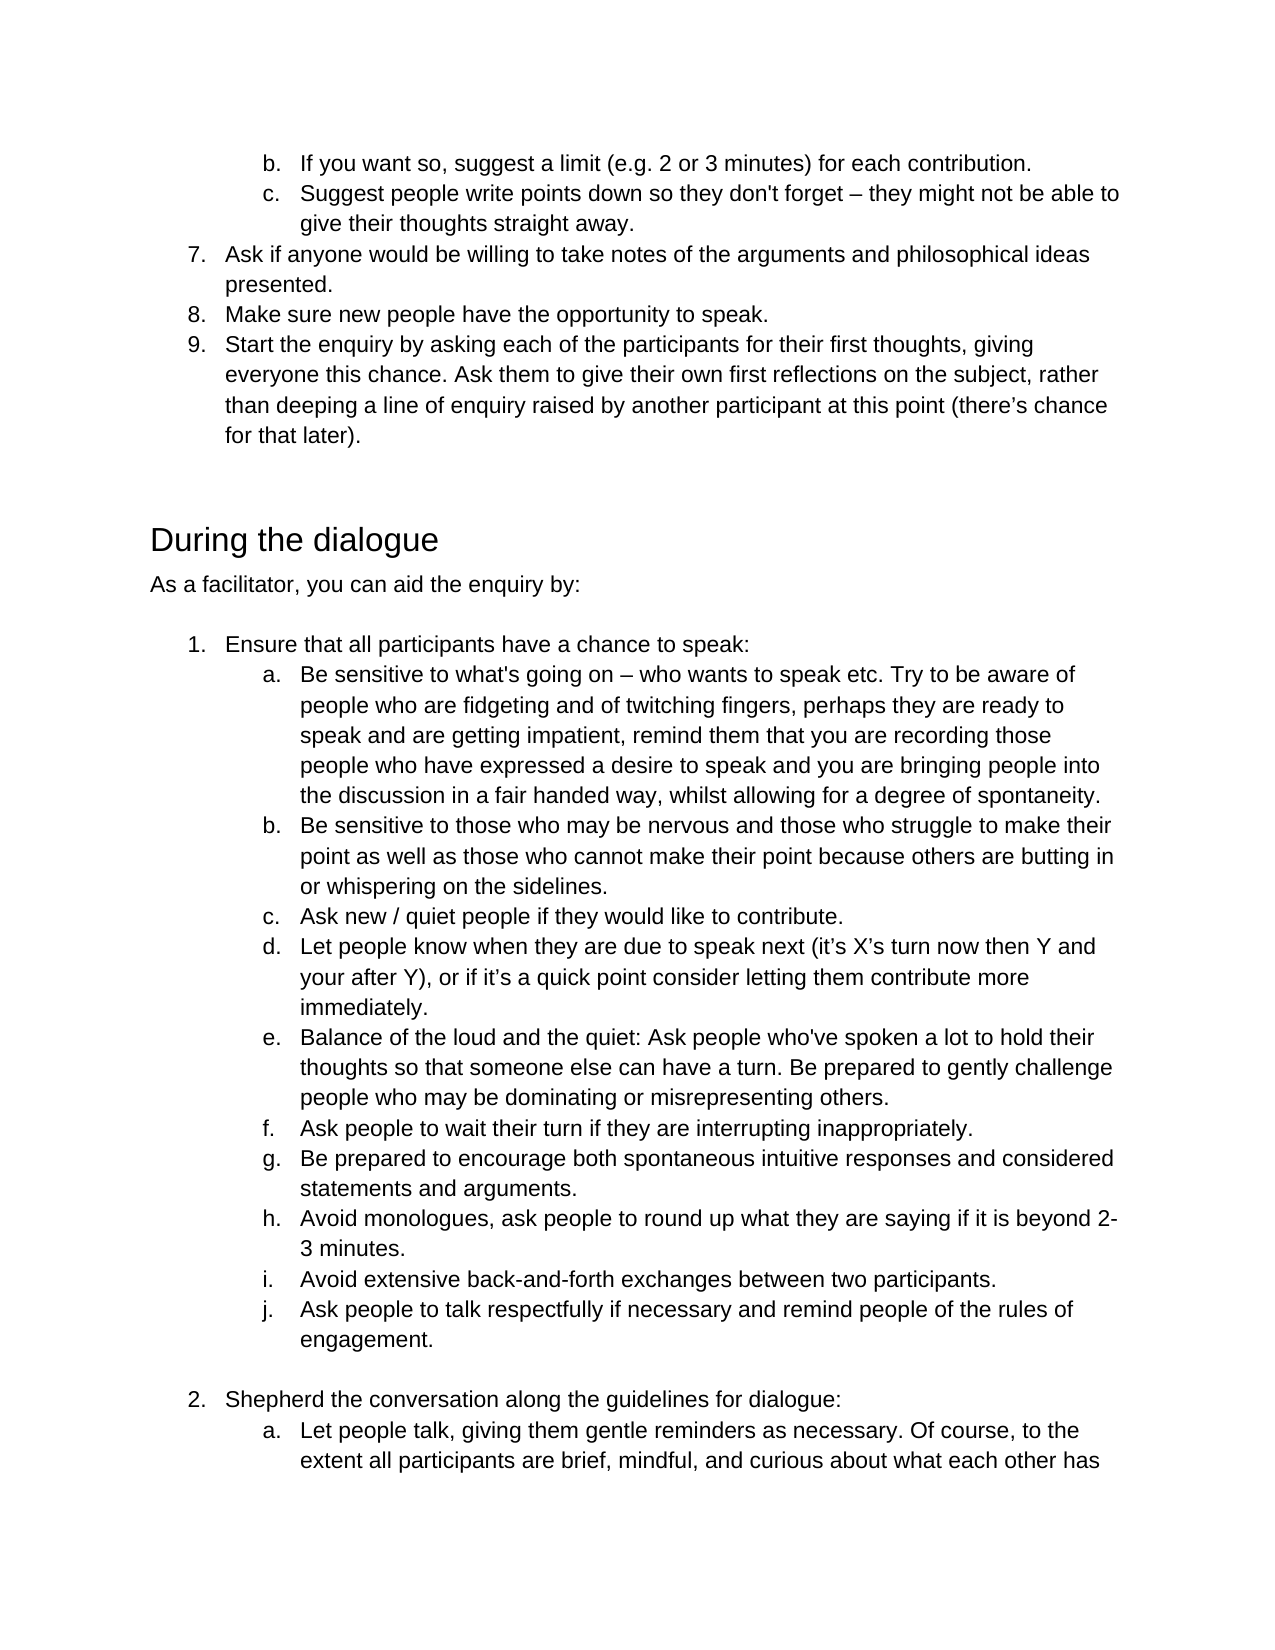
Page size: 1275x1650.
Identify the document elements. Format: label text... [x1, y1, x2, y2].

list Be sensitive to those who may be nervous and those who struggle to make their point as well as those who cannot make their point because others are butting in or whispering on the sidelines. [262, 812, 1125, 899]
list Suggest people write points down so they don't forget – they might not be able to give their thoughts straight away. [262, 180, 1125, 237]
list Ask new / quiet people if they would like to contribute. [262, 903, 1125, 929]
list Avoid monologues, ask people to round up what they are saying if it is beyond 2-3 minutes. [262, 1205, 1125, 1262]
list Ask people to wait their turn if they are interrupting inappropriately. [262, 1114, 1125, 1141]
list Ask people to talk respectfully if necessary and remind people of the rules of engagement. [262, 1296, 1125, 1352]
text As a facilitator, you can aid the enquiry by: [150, 571, 1125, 597]
list Ensure that all participants have a chance to speak: [187, 631, 1125, 657]
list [262, 1417, 1125, 1473]
list Make sure new people have the opportunity to speak. [187, 301, 1125, 327]
list Start the enquiry by asking each of the participants for their first thoughts, giving everyone this chance. Ask them to give their own first reflections on the subject, rather than deeping a line of enquiry raised by another participant at this point (there’s chance for that later). [187, 331, 1125, 448]
list Let people know when they are due to speak next (it’s X’s turn now then Y and your after Y), or if it’s a quick point consider letting them contribute more immediately. [262, 933, 1125, 1020]
list Ask if anyone would be willing to take notes of the arguments and philosophical ideas presented. [187, 241, 1125, 297]
list If you want so, suggest a limit (e.g. 2 or 3 minutes) for each contribution. [262, 150, 1125, 176]
list Be prepared to encourage both spontaneous intuitive responses and considered statements and arguments. [262, 1145, 1125, 1201]
list Balance of the loud and the quiet: Ask people who've spoken a lot to hold their thoughts so that someone else can have a turn. Be prepared to gently challenge people who may be dominating or misrepresenting others. [262, 1024, 1125, 1111]
list Shepherd the conversation along the guidelines for dialogue: [187, 1386, 1125, 1413]
list Avoid extensive back-and-forth exchanges between two participants. [262, 1266, 1125, 1292]
list Be sensitive to what's going on – who wants to speak etc. Try to be aware of people who are fidgeting and of twitching fingers, perhaps they are ready to speak and are getting impatient, remind them that you are recording those people who have expressed a desire to speak and you are bringing people into the discussion in a fair handed way, whilst allowing for a degree of spontaneity. [262, 661, 1125, 808]
subtitle During the dialogue [150, 520, 1125, 558]
